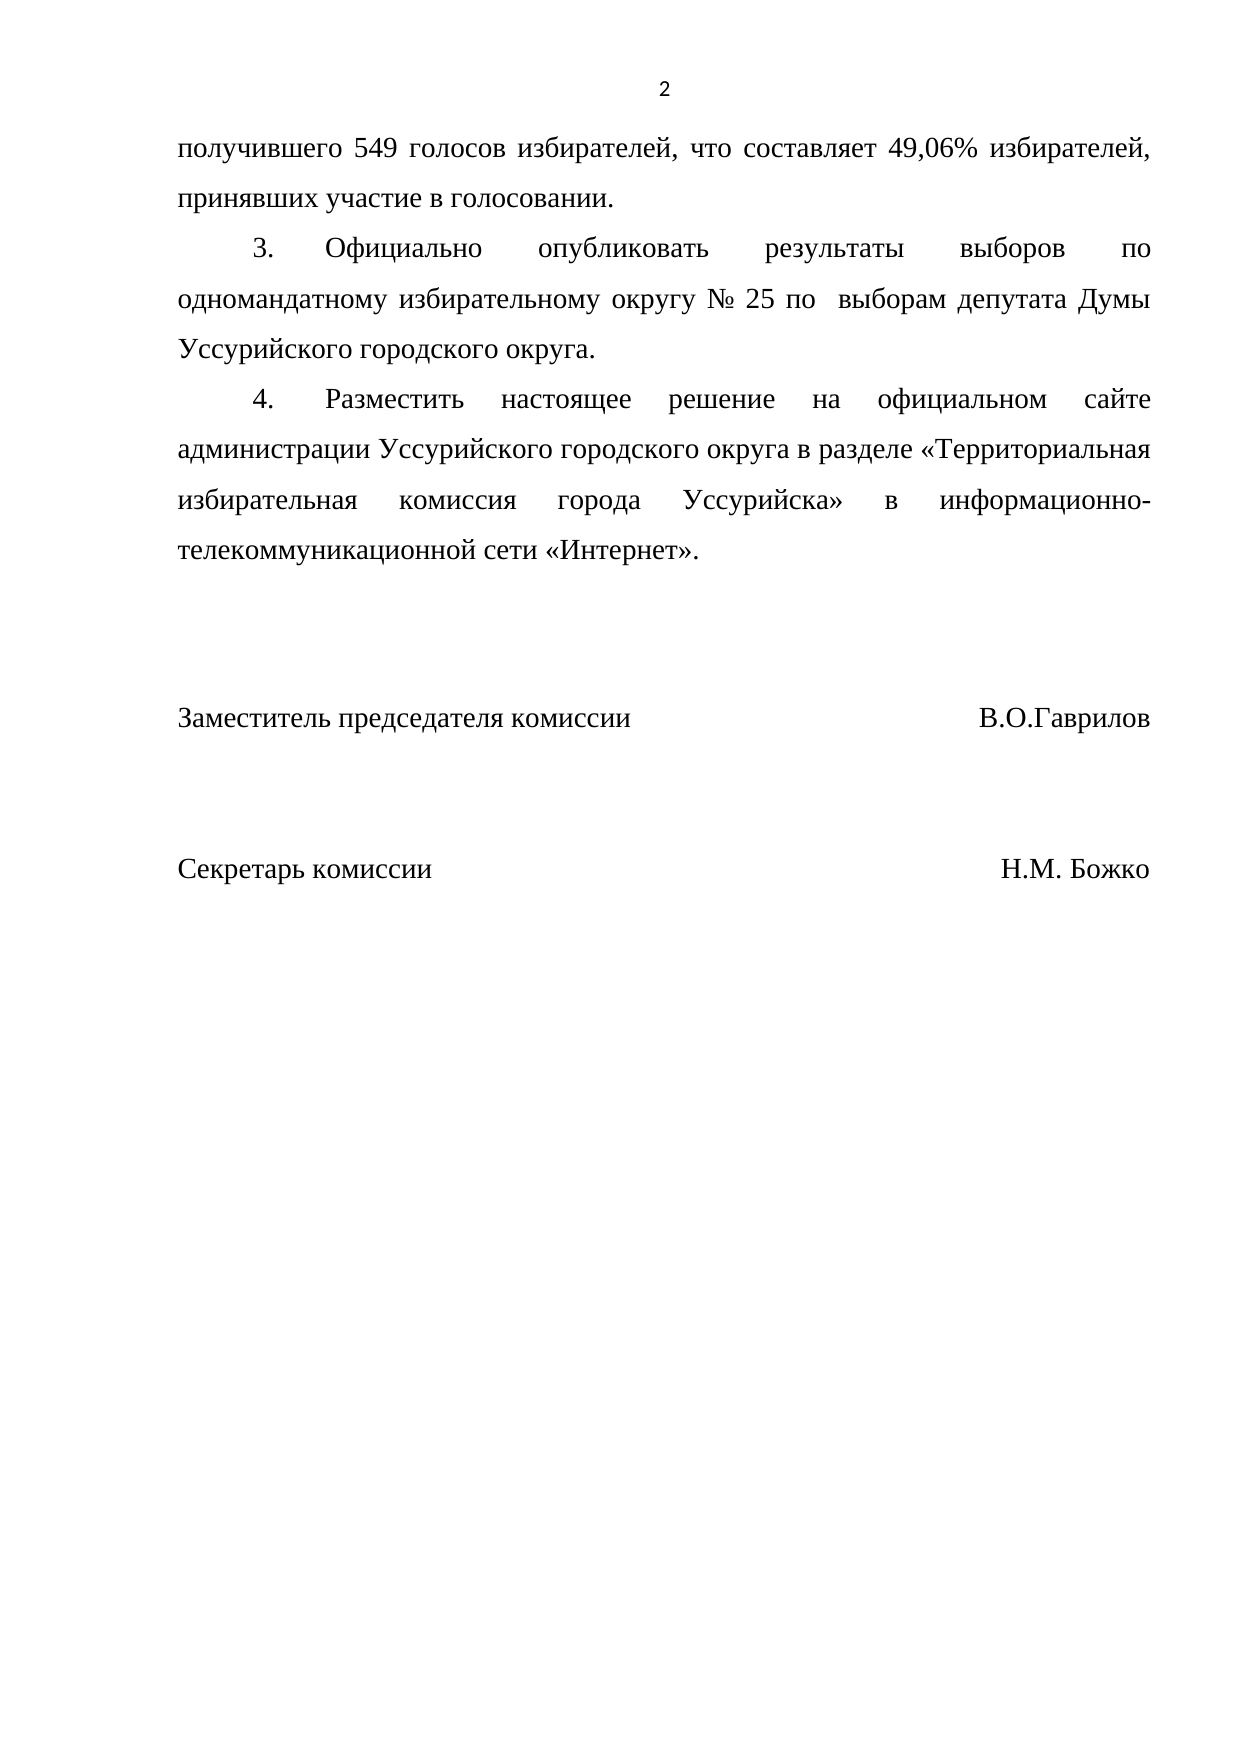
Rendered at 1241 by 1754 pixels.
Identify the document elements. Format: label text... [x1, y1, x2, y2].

text Заместитель председателя комиссии В.О.Гаврилов [177, 700, 1152, 784]
list Разместить настоящее решение на официальном сайте администрации Уссурийского городского округа в разделе «Территориальная избирательная комиссия города Уссурийска» в информационно-телекоммуникационной сети «Интернет». [177, 381, 1152, 566]
list Официально опубликовать результаты выборов по одномандатному избирательному округу № 25 по выборам депутата Думы Уссурийского городского округа. [177, 230, 1152, 364]
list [177, 130, 1152, 214]
text Секретарь комиссии Н.М. Божко [177, 851, 1152, 884]
